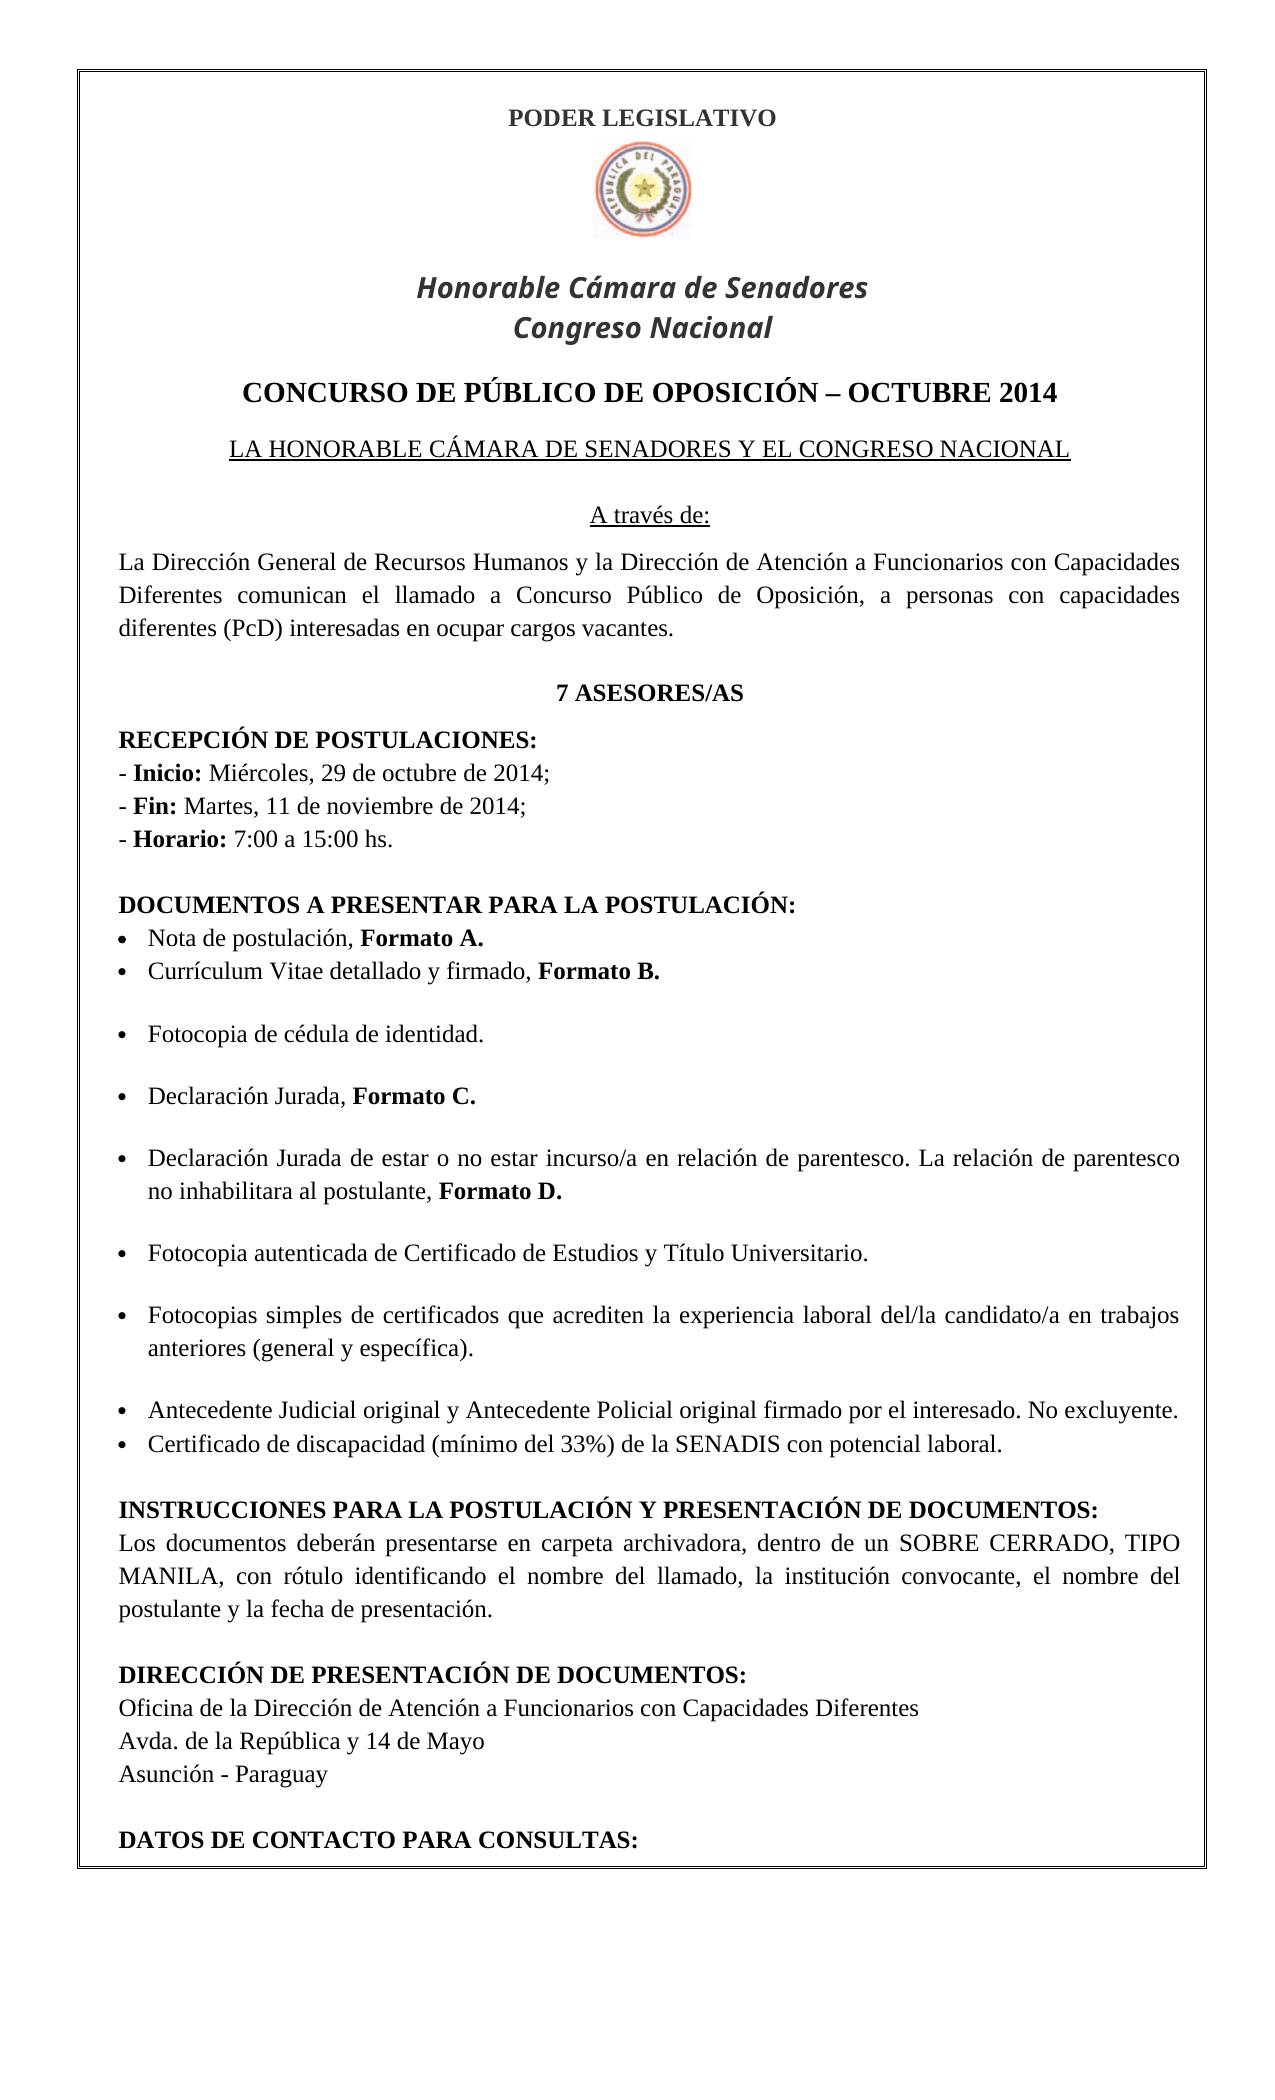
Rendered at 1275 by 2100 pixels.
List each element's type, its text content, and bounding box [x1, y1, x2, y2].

list INSTRUCCIONES PARA LA POSTULACIÓN Y PRESENTACIÓN DE DOCUMENTOS: [118, 1495, 1181, 1523]
list Fotocopia de cédula de identidad. [118, 1019, 1181, 1047]
text DOCUMENTOS A PRESENTAR PARA LA POSTULACIÓN: [118, 890, 1181, 919]
list Nota de postulación, Formato A. [118, 923, 1181, 952]
text - Fin: Martes, 11 de noviembre de 2014; [118, 791, 1181, 820]
list Certificado de discapacidad (mínimo del 33%) de la SENADIS con potencial laboral. [118, 1429, 1181, 1457]
list Antecedente Judicial original y Antecedente Policial original firmado por el interesado. No excluyente. [118, 1396, 1181, 1424]
text Asunción - Paraguay [118, 1759, 1181, 1788]
text Avda. de la República y 14 de Mayo [118, 1726, 1181, 1754]
text DATOS DE CONTACTO PARA CONSULTAS: [118, 1825, 1181, 1854]
text - Inicio: Miércoles, 29 de octubre de 2014; [118, 758, 1181, 787]
text RECEPCIÓN DE POSTULACIONES: [118, 725, 1181, 754]
text Los documentos deberán presentarse en carpeta archivadora, dentro de un SOBRE CERRADO, TIPO MANILA, con rótulo identificando el nombre del llamado, la institución convocante, el nombre del postulante y la fecha de presentación. [118, 1528, 1181, 1622]
text La Dirección General de Recursos Humanos y la Dirección de Atención a Funcionarios con Capacidades Diferentes comunican el llamado a Concurso Público de Oposición, a personas con capacidades diferentes (PcD) interesadas en ocupar cargos vacantes. [118, 547, 1181, 642]
list Fotocopia autenticada de Certificado de Estudios y Título Universitario. [118, 1238, 1181, 1267]
text LA HONORABLE CÁMARA DE SENADORES Y EL CONGRESO NACIONAL [118, 434, 1181, 463]
text Oficina de la Dirección de Atención a Funcionarios con Capacidades Diferentes [118, 1693, 1181, 1722]
text CONCURSO DE PÚBLICO DE OPOSICIÓN – OCTUBRE 2014 [118, 375, 1181, 408]
text DIRECCIÓN DE PRESENTACIÓN DE DOCUMENTOS: [118, 1660, 1181, 1688]
text 7 ASESORES/AS [118, 678, 1181, 707]
text - Horario: 7:00 a 15:00 hs. [118, 824, 1181, 853]
list Declaración Jurada de estar o no estar incurso/a en relación de parentesco. La relación de parentesco no inhabilitara al postulante, Formato D. [118, 1143, 1181, 1205]
list Currículum Vitae detallado y firmado, Formato B. [118, 956, 1181, 985]
text A través de: [118, 500, 1181, 529]
list Declaración Jurada, Formato C. [118, 1081, 1181, 1109]
list Fotocopias simples de certificados que acrediten la experiencia laboral del/la candidato/a en trabajos anteriores (general y específica). [118, 1300, 1181, 1362]
